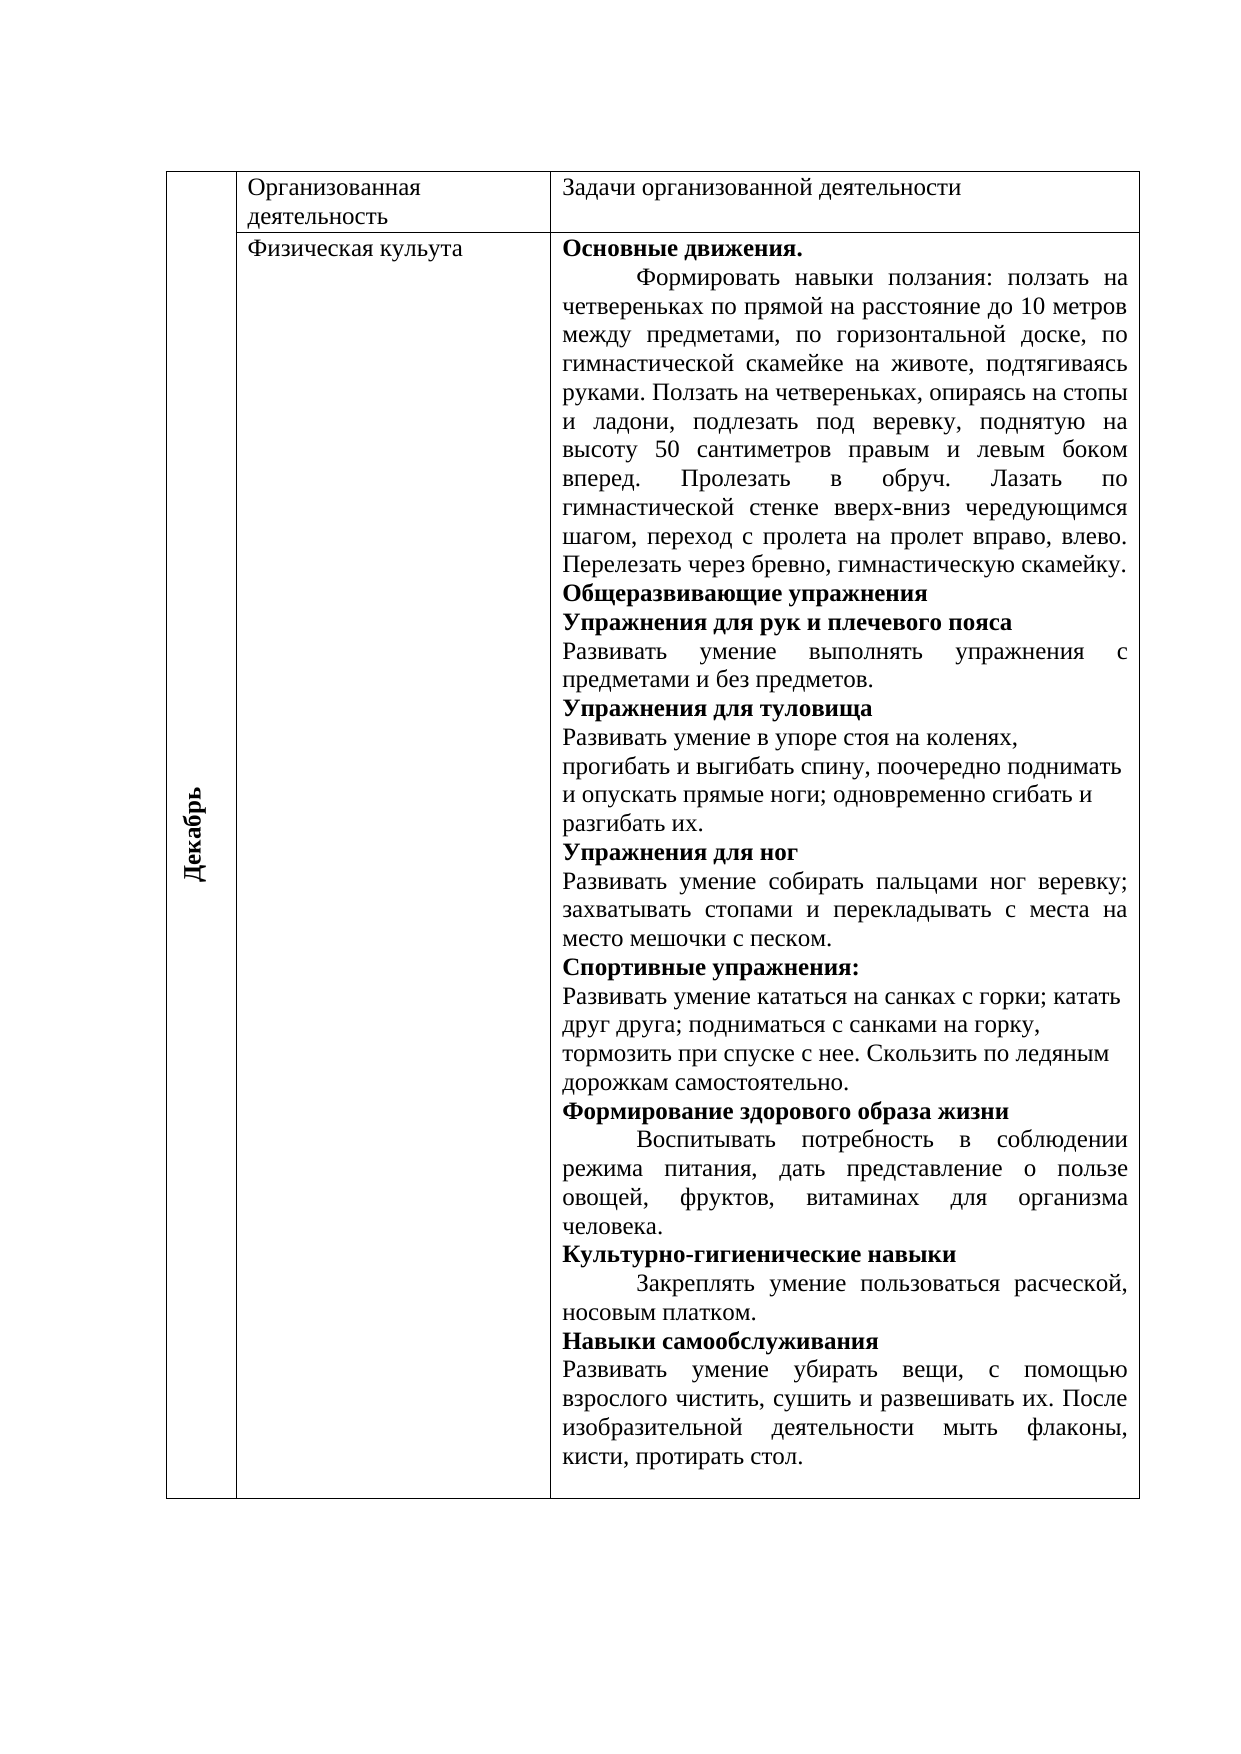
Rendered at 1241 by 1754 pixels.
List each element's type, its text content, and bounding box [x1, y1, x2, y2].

table_cell Физическая кульута [237, 233, 550, 1498]
table_header Задачи организованной деятельности [551, 172, 1139, 232]
table_cell Основные движения. Формировать навыки ползания: ползать на четвереньках по прямой на расстояние до 10 метров между предметами, по горизонтальной доске, по гимнастической скамейке на животе, подтягиваясь руками. Ползать на четвереньках, опираясь на стопы и ладони, подлезать под веревку, поднятую на высоту 50 сантиметров правым и левым боком вперед. Пролезать в обруч. Лазать по гимнастической стенке вверх-вниз чередующимся шагом, переход с пролета на пролет вправо, влево. Перелезать через бревно, гимнастическую скамейку. Общеразвивающие упражнения Упражнения для рук и плечевого пояса Развивать умение выполнять упражнения с предметами и без предметов. Упражнения для туловища Развивать умение в упоре стоя на коленях, прогибать и выгибать спину, поочередно поднимать и опускать прямые ноги; одновременно сгибать и разгибать их. Упражнения для ног Развивать умение собирать пальцами ног веревку; захватывать стопами и перекладывать с места на место мешочки с песком. Спортивные упражнения: Развивать умение кататься на санках с горки; катать друг друга; подниматься с санками на горку, тормозить при спуске с нее. Скользить по ледяным дорожкам самостоятельно. Формирование здорового образа жизни Воспитывать потребность в соблюдении режима питания, дать представление о пользе овощей, фруктов, витаминах для организма человека. Культурно-гигиенические навыки Закреплять умение пользоваться расческой, носовым платком. Навыки самообслуживания Развивать умение убирать вещи, с помощью взрослого чистить, сушить и развешивать их. После изобразительной деятельности мыть флаконы, кисти, протирать стол. [551, 233, 1139, 1498]
table_header Декабрь [167, 172, 236, 1498]
table_header Организованная деятельность [237, 172, 550, 232]
